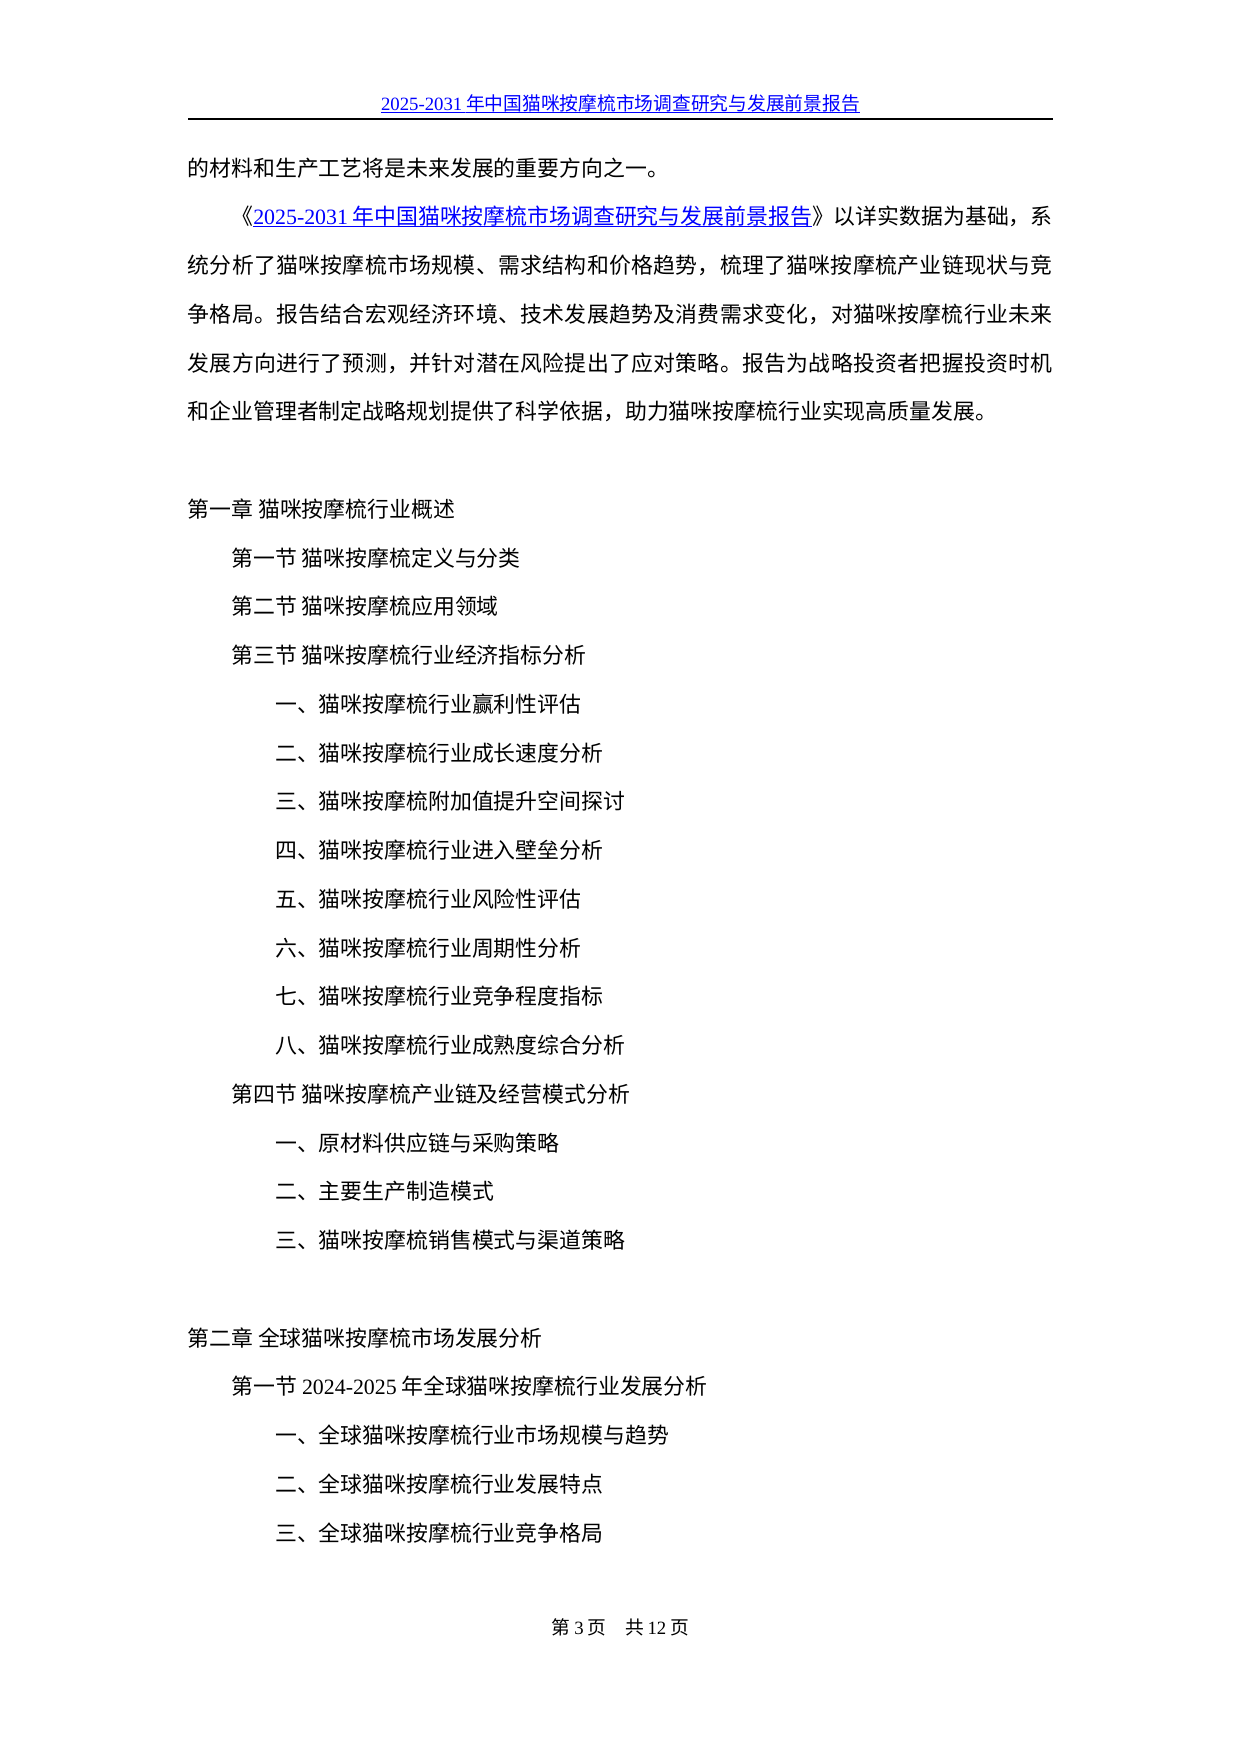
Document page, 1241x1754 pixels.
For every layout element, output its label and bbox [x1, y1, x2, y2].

text [187, 150, 1053, 1548]
